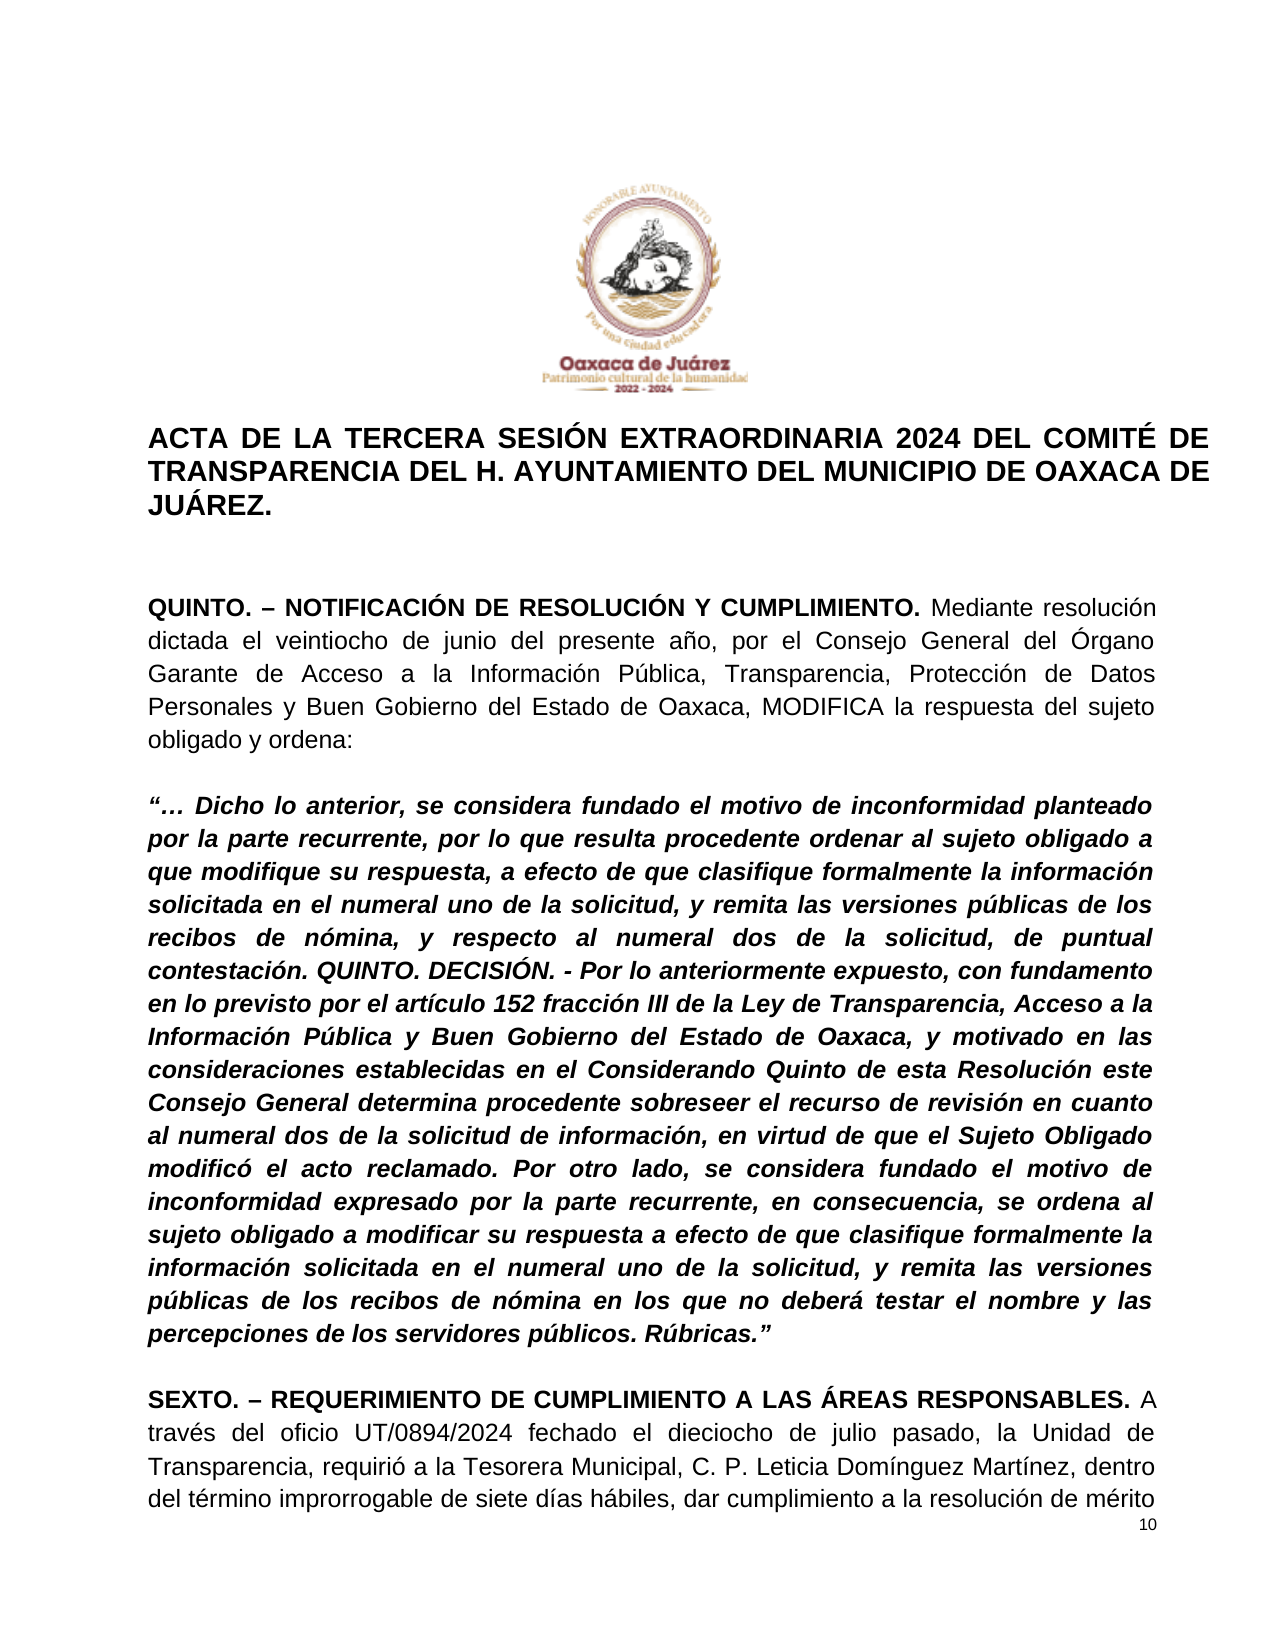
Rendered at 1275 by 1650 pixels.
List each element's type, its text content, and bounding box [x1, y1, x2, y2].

text “… Dicho lo anterior, se considera fundado el motivo de inconformidad planteado por la parte recurrente, por lo que resulta procedente ordenar al sujeto obligado a que modifique su respuesta, a efecto de que clasifique formalmente la información solicitada en el numeral uno de la solicitud, y remita las versiones públicas de los recibos de nómina, y respecto al numeral dos de la solicitud, de puntual contestación. QUINTO. DECISIÓN. - Por lo anteriormente expuesto, con fundamento en lo previsto por el artículo 152 fracción III de la Ley de Transparencia, Acceso a la Información Pública y Buen Gobierno del Estado de Oaxaca, y motivado en las consideraciones establecidas en el Considerando Quinto de esta Resolución este Consejo General determina procedente sobreseer el recurso de revisión en cuanto al numeral dos de la solicitud de información, en virtud de que el Sujeto Obligado modificó el acto reclamado. Por otro lado, se considera fundado el motivo de inconformidad expresado por la parte recurrente, en consecuencia, se ordena al sujeto obligado a modificar su respuesta a efecto de que clasifique formalmente la información solicitada en el numeral uno de la solicitud, y remita las versiones públicas de los recibos de nómina en los que no deberá testar el nombre y las percepciones de los servidores públicos. Rúbricas.” [148, 791, 1157, 1348]
text QUINTO. – NOTIFICACIÓN DE RESOLUCIÓN Y CUMPLIMIENTO. Mediante resolución dictada el veintiocho de junio del presente año, por el Consejo General del Órgano Garante de Acceso a la Información Pública, Transparencia, Protección de Datos Personales y Buen Gobierno del Estado de Oaxaca, MODIFICA la respuesta del sujeto obligado y ordena: [148, 593, 1157, 754]
text SEXTO. – REQUERIMIENTO DE CUMPLIMIENTO A LAS ÁREAS RESPONSABLES. A través del oficio UT/0894/2024 fechado el dieciocho de julio pasado, la Unidad de Transparencia, requirió a la Tesorera Municipal, C. P. Leticia Domínguez Martínez, dentro del término improrrogable de siete días hábiles, dar cumplimiento a la resolución de mérito en términos de los resolutivos quinto y sexto, debiendo para tal efecto, elaborar las versiones públicas de los recibos de nómina y solicitar al Comité de Transparencia, en términos de lo establecido en el artículo 72 fracción II de la Ley de Transparencia, Acceso a la Información Pública y Buen Gobierno del Estado. [148, 1385, 1157, 1513]
